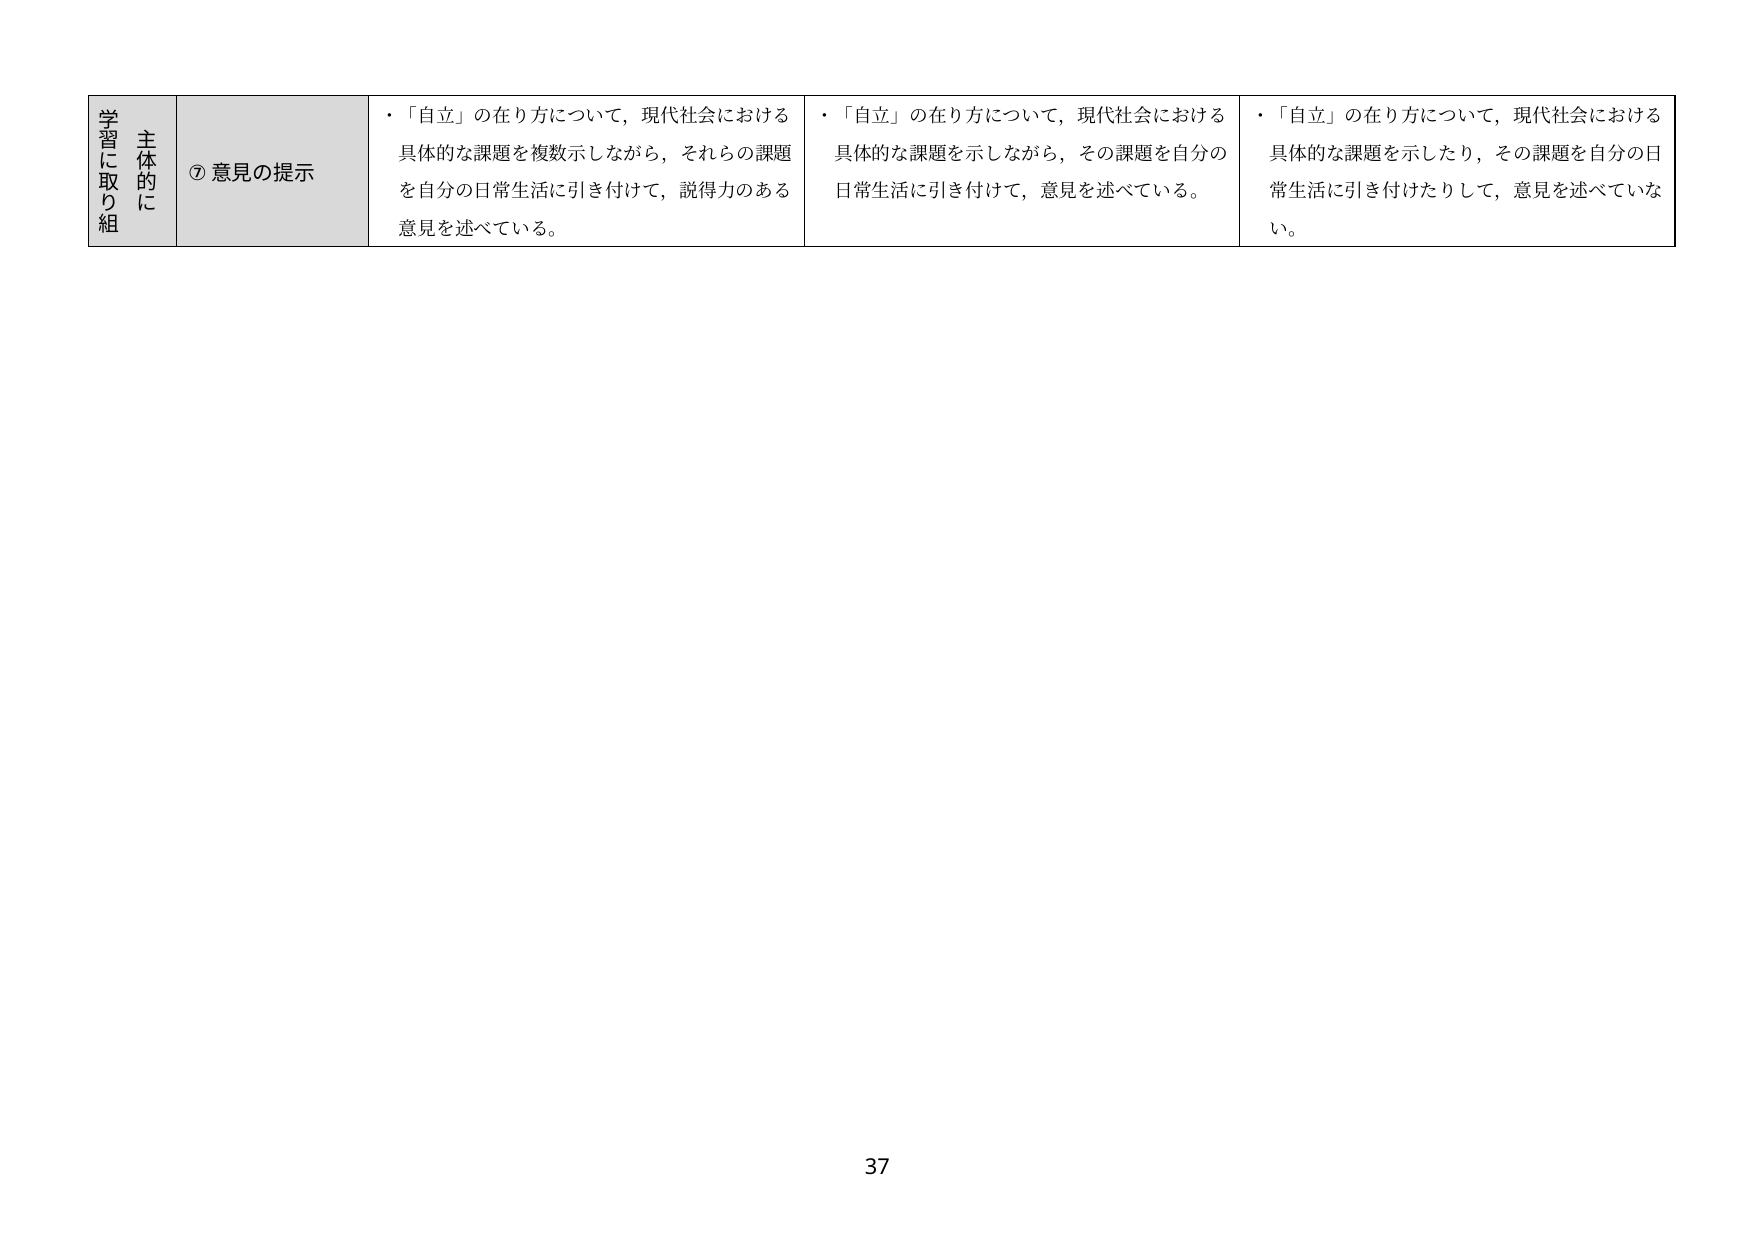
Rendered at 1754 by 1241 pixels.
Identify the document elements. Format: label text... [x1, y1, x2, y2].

table_cell ⑦意見の提示 [177, 96, 368, 246]
table_cell ・「自立」の在り方について，現代社会における具体的な課題を示しながら，その課題を自分の日常生活に引き付けて，意見を述べている。 [805, 96, 1239, 246]
table_cell ・「自立」の在り方について，現代社会における具体的な課題を示したり，その課題を自分の日常生活に引き付けたりして，意見を述べていない。 [1240, 96, 1674, 246]
table_cell ・「自立」の在り方について，現代社会における具体的な課題を複数示しながら，それらの課題を自分の日常生活に引き付けて，説得力のある意見を述べている。 [369, 96, 804, 246]
table_cell 主体的に 学習に取り組む態度 [89, 96, 176, 246]
